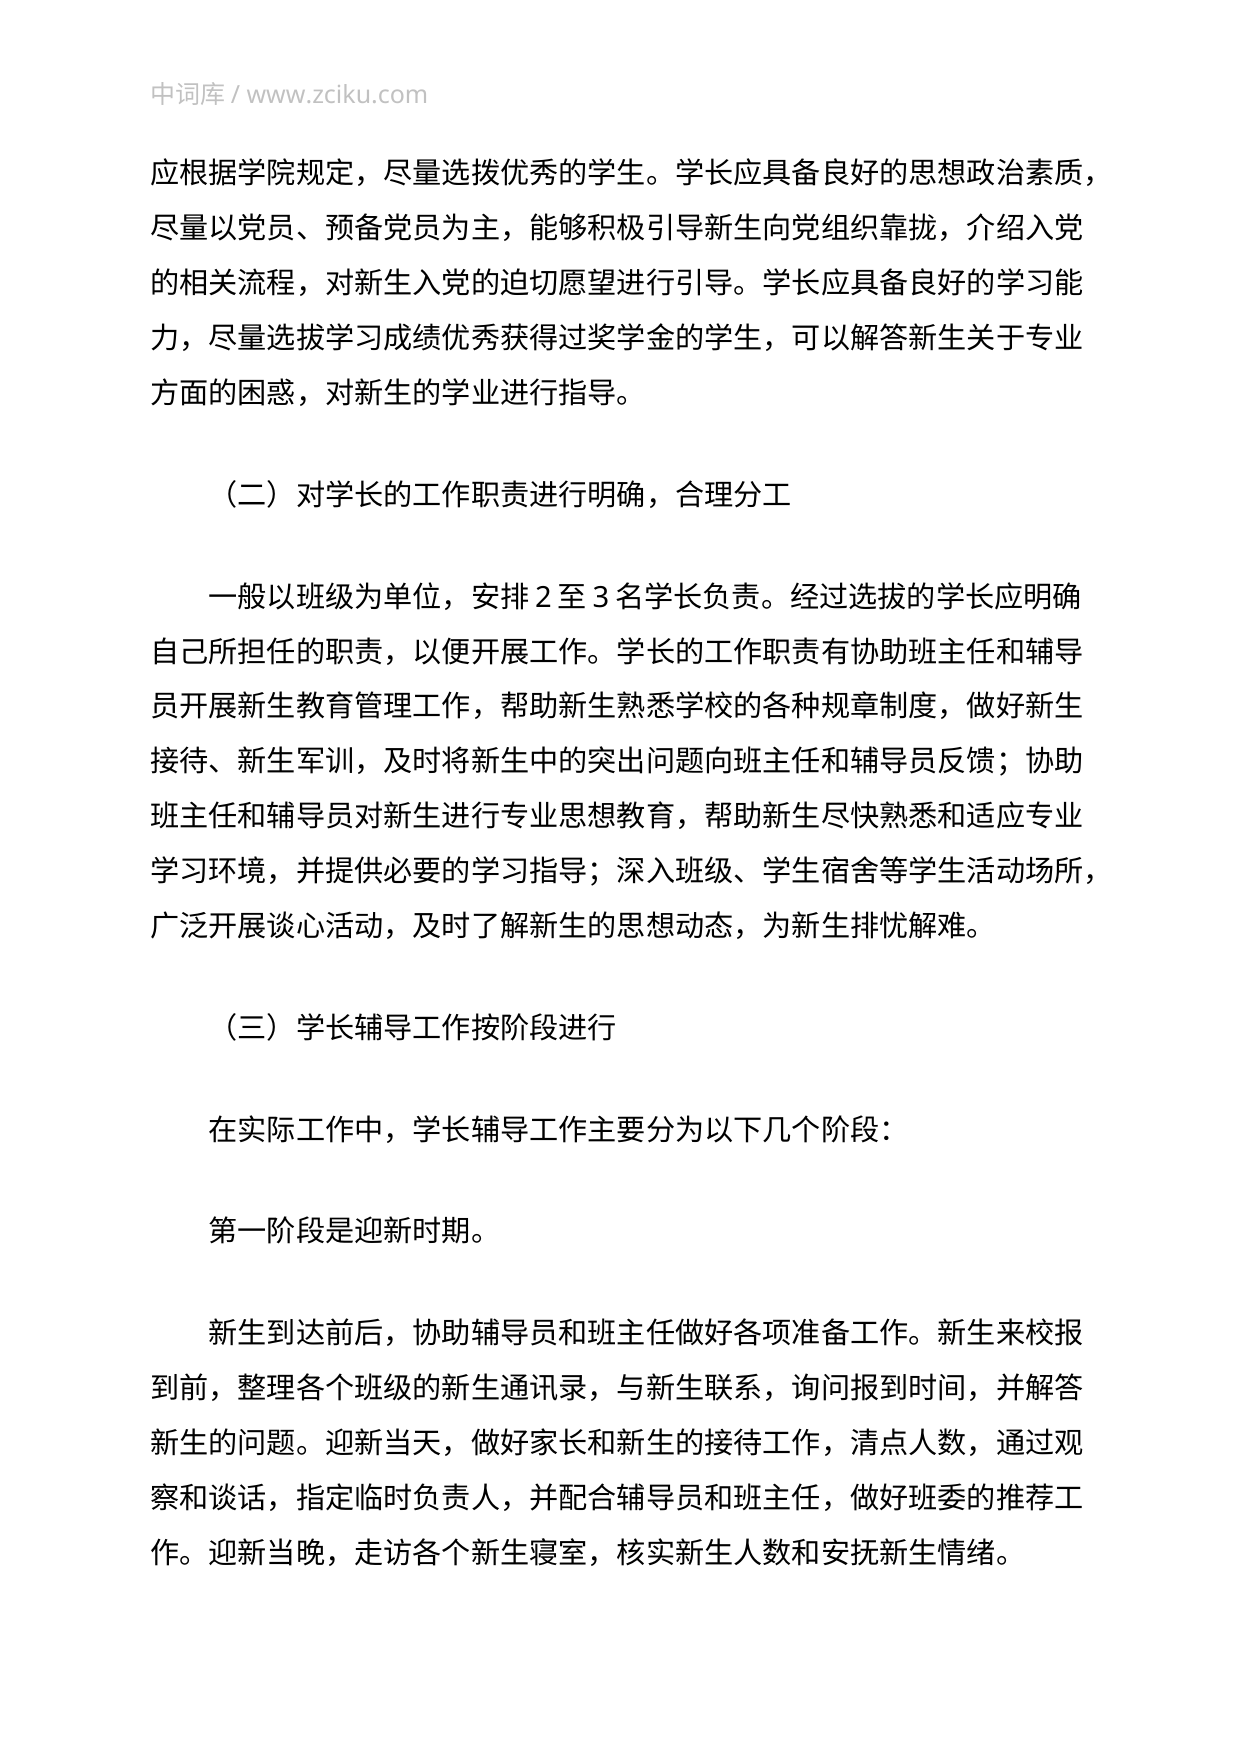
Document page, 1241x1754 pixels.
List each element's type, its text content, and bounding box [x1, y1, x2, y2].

text 一般以班级为单位，安排2至3名学长负责。经过选拔的学长应明确自己所担任的职责，以便开展工作。学长的工作职责有协助班主任和辅导员开展新生教育管理工作，帮助新生熟悉学校的各种规章制度，做好新生接待、新生军训，及时将新生中的突出问题向班主任和辅导员反馈；协助班主任和辅导员对新生进行专业思想教育，帮助新生尽快熟悉和适应专业学习环境，并提供必要的学习指导；深入班级、学生宿舍等学生活动场所，广泛开展谈心活动，及时了解新生的思想动态，为新生排忧解难。 [150, 573, 1090, 945]
text （三）学长辅导工作按阶段进行 [150, 1004, 1090, 1047]
text 在实际工作中，学长辅导工作主要分为以下几个阶段： [150, 1106, 1090, 1148]
text 第一阶段是迎新时期。 [150, 1208, 1090, 1250]
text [150, 150, 1090, 412]
text 新生到达前后，协助辅导员和班主任做好各项准备工作。新生来校报到前，整理各个班级的新生通讯录，与新生联系，询问报到时间，并解答新生的问题。迎新当天，做好家长和新生的接待工作，清点人数，通过观察和谈话，指定临时负责人，并配合辅导员和班主任，做好班委的推荐工作。迎新当晚，走访各个新生寝室，核实新生人数和安抚新生情绪。 [150, 1310, 1090, 1572]
text （二）对学长的工作职责进行明确，合理分工 [150, 471, 1090, 514]
